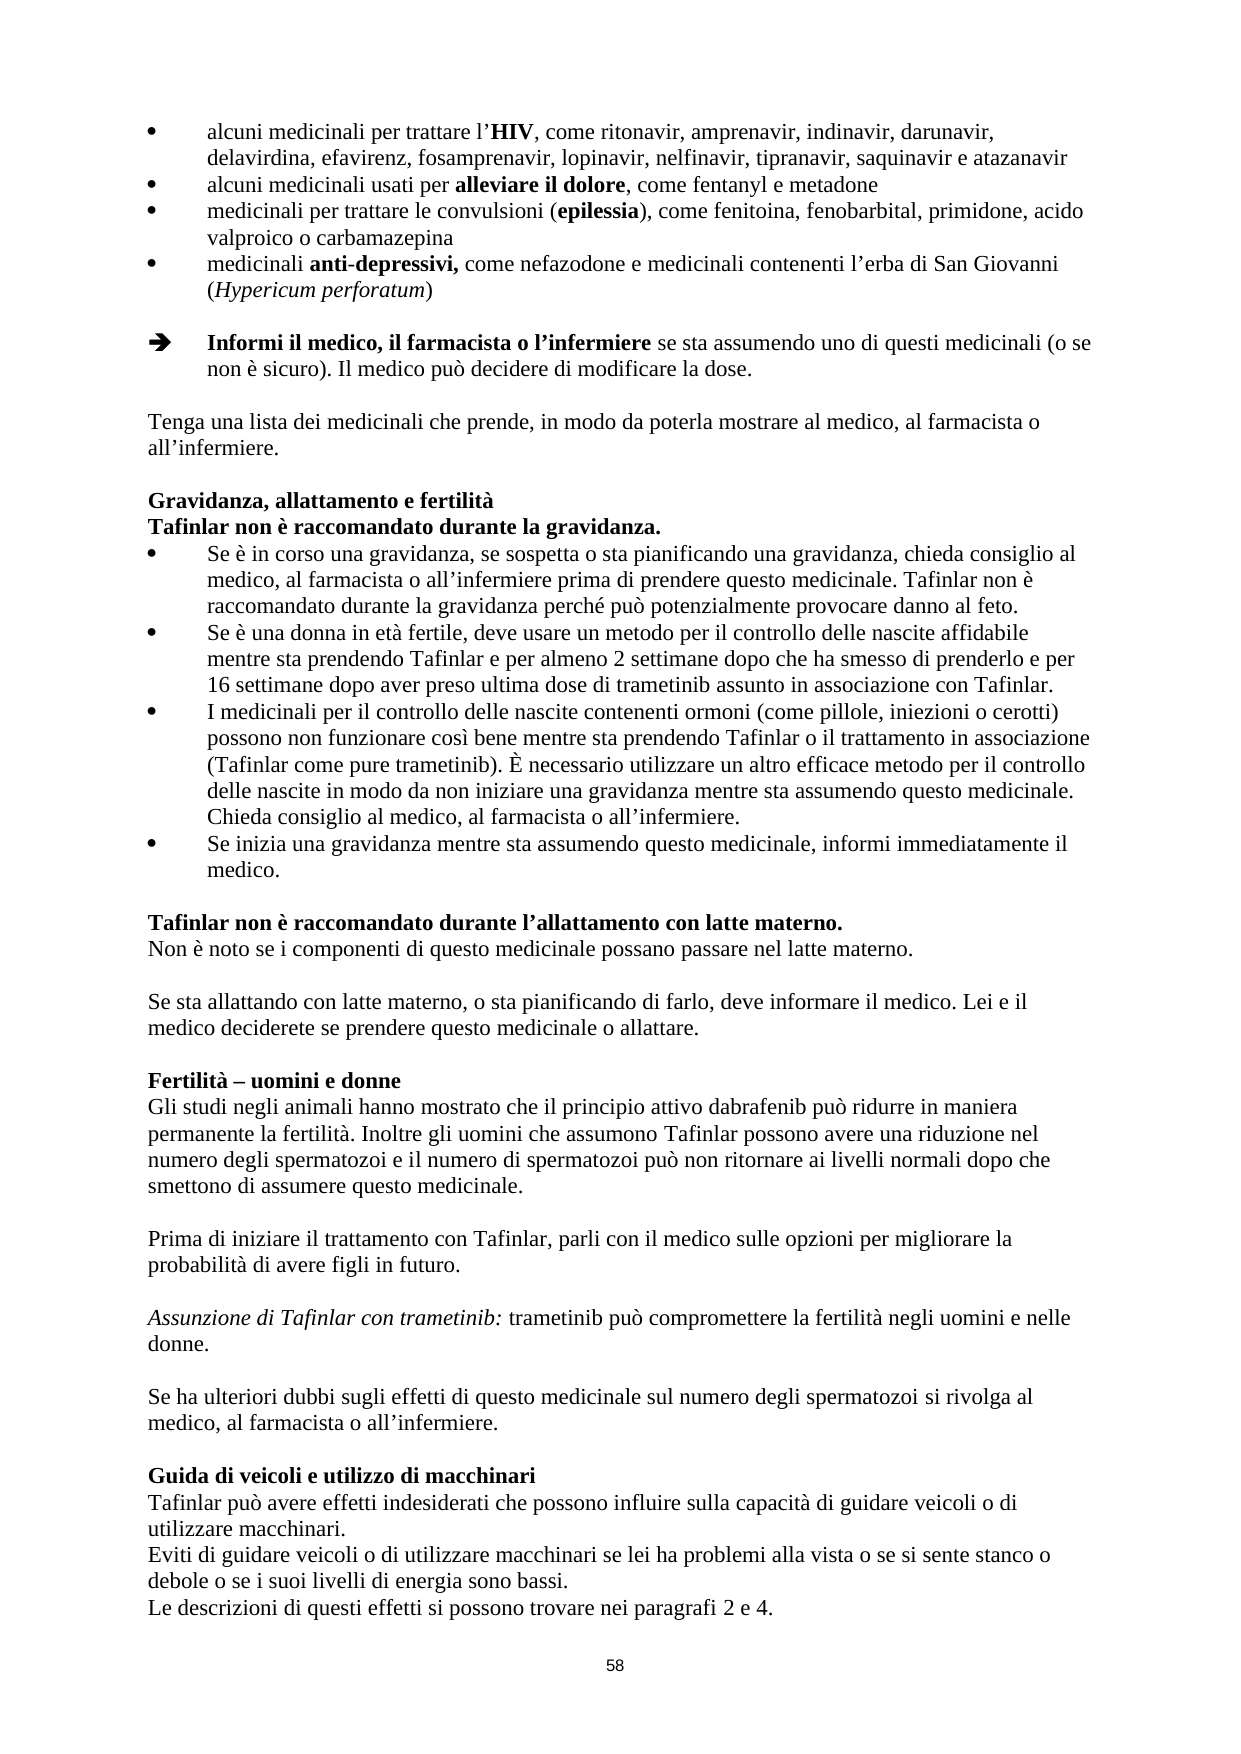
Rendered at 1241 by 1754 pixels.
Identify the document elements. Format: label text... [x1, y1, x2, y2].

list Fertilità – uomini e donne [148, 1067, 1092, 1093]
list Assunzione di Tafinlar con trametinib: trametinib può compromettere la fertilità negli uomini e nelle donne. [148, 1304, 1096, 1357]
list medicinali per trattare le convulsioni (epilessia), come fenitoina, fenobarbital, primidone, acido valproico o carbamazepina [148, 197, 1092, 250]
list Se inizia una gravidanza mentre sta assumendo questo medicinale, informi immediatamente il medico. [148, 830, 1092, 882]
list Gli studi negli animali hanno mostrato che il principio attivo dabrafenib può ridurre in maniera permanente la fertilità. Inoltre gli uomini che assumono Tafinlar possono avere una riduzione nel numero degli spermatozoi e il numero di spermatozoi può non ritornare ai livelli normali dopo che smettono di assumere questo medicinale. [148, 1093, 1092, 1199]
text Gravidanza, allattamento e fertilità [148, 487, 1092, 513]
text Tafinlar non è raccomandato durante la gravidanza. [148, 513, 1092, 540]
list Guida di veicoli e utilizzo di macchinari [148, 1462, 1093, 1488]
list I medicinali per il controllo delle nascite contenenti ormoni (come pillole, iniezioni o cerotti) possono non funzionare così bene mentre sta prendendo Tafinlar o il trattamento in associazione (Tafinlar come pure trametinib). È necessario utilizzare un altro efficace metodo per il controllo delle nascite in modo da non iniziare una gravidanza mentre sta assumendo questo medicinale. Chieda consiglio al medico, al farmacista o all’infermiere. [148, 698, 1092, 830]
list Le descrizioni di questi effetti si possono trovare nei paragrafi 2 e 4. [148, 1594, 1093, 1620]
list Informi il medico, il farmacista o l’infermiere se sta assumendo uno di questi medicinali (o se non è sicuro). Il medico può decidere di modificare la dose. [148, 329, 1092, 382]
list Tenga una lista dei medicinali che prende, in modo da poterla mostrare al medico, al farmacista o all’infermiere. [148, 408, 1092, 461]
list alcuni medicinali usati per alleviare il dolore, come fentanyl e metadone [148, 171, 1092, 197]
list medicinali anti-depressivi, come nefazodone e medicinali contenenti l’erba di San Giovanni (Hypericum perforatum) [148, 250, 1092, 303]
text Non è noto se i componenti di questo medicinale possano passare nel latte materno. [148, 935, 1092, 961]
list Se è una donna in età fertile, deve usare un metodo per il controllo delle nascite affidabile mentre sta prendendo Tafinlar e per almeno 2 settimane dopo che ha smesso di prenderlo e per 16 settimane dopo aver preso ultima dose di trametinib assunto in associazione con Tafinlar. [148, 619, 1092, 698]
list alcuni medicinali per trattare l’HIV, come ritonavir, amprenavir, indinavir, darunavir, delavirdina, efavirenz, fosamprenavir, lopinavir, nelfinavir, tipranavir, saquinavir e atazanavir [148, 118, 1092, 171]
list Tafinlar può avere effetti indesiderati che possono influire sulla capacità di guidare veicoli o di utilizzare macchinari. [148, 1488, 1096, 1541]
text Tafinlar non è raccomandato durante l’allattamento con latte materno. [148, 909, 1092, 935]
list Prima di iniziare il trattamento con Tafinlar, parli con il medico sulle opzioni per migliorare la probabilità di avere figli in futuro. [148, 1225, 1092, 1278]
list Se ha ulteriori dubbi sugli effetti di questo medicinale sul numero degli spermatozoi si rivolga al medico, al farmacista o all’infermiere. [148, 1383, 1096, 1436]
text Eviti di guidare veicoli o di utilizzare macchinari se lei ha problemi alla vista o se si sente stanco o debole o se i suoi livelli di energia sono bassi. [148, 1541, 1092, 1594]
list Se è in corso una gravidanza, se sospetta o sta pianificando una gravidanza, chieda consiglio al medico, al farmacista o all’infermiere prima di prendere questo medicinale. Tafinlar non è raccomandato durante la gravidanza perché può potenzialmente provocare danno al feto. [148, 540, 1092, 619]
text Se sta allattando con latte materno, o sta pianificando di farlo, deve informare il medico. Lei e il medico deciderete se prendere questo medicinale o allattare. [148, 988, 1092, 1041]
